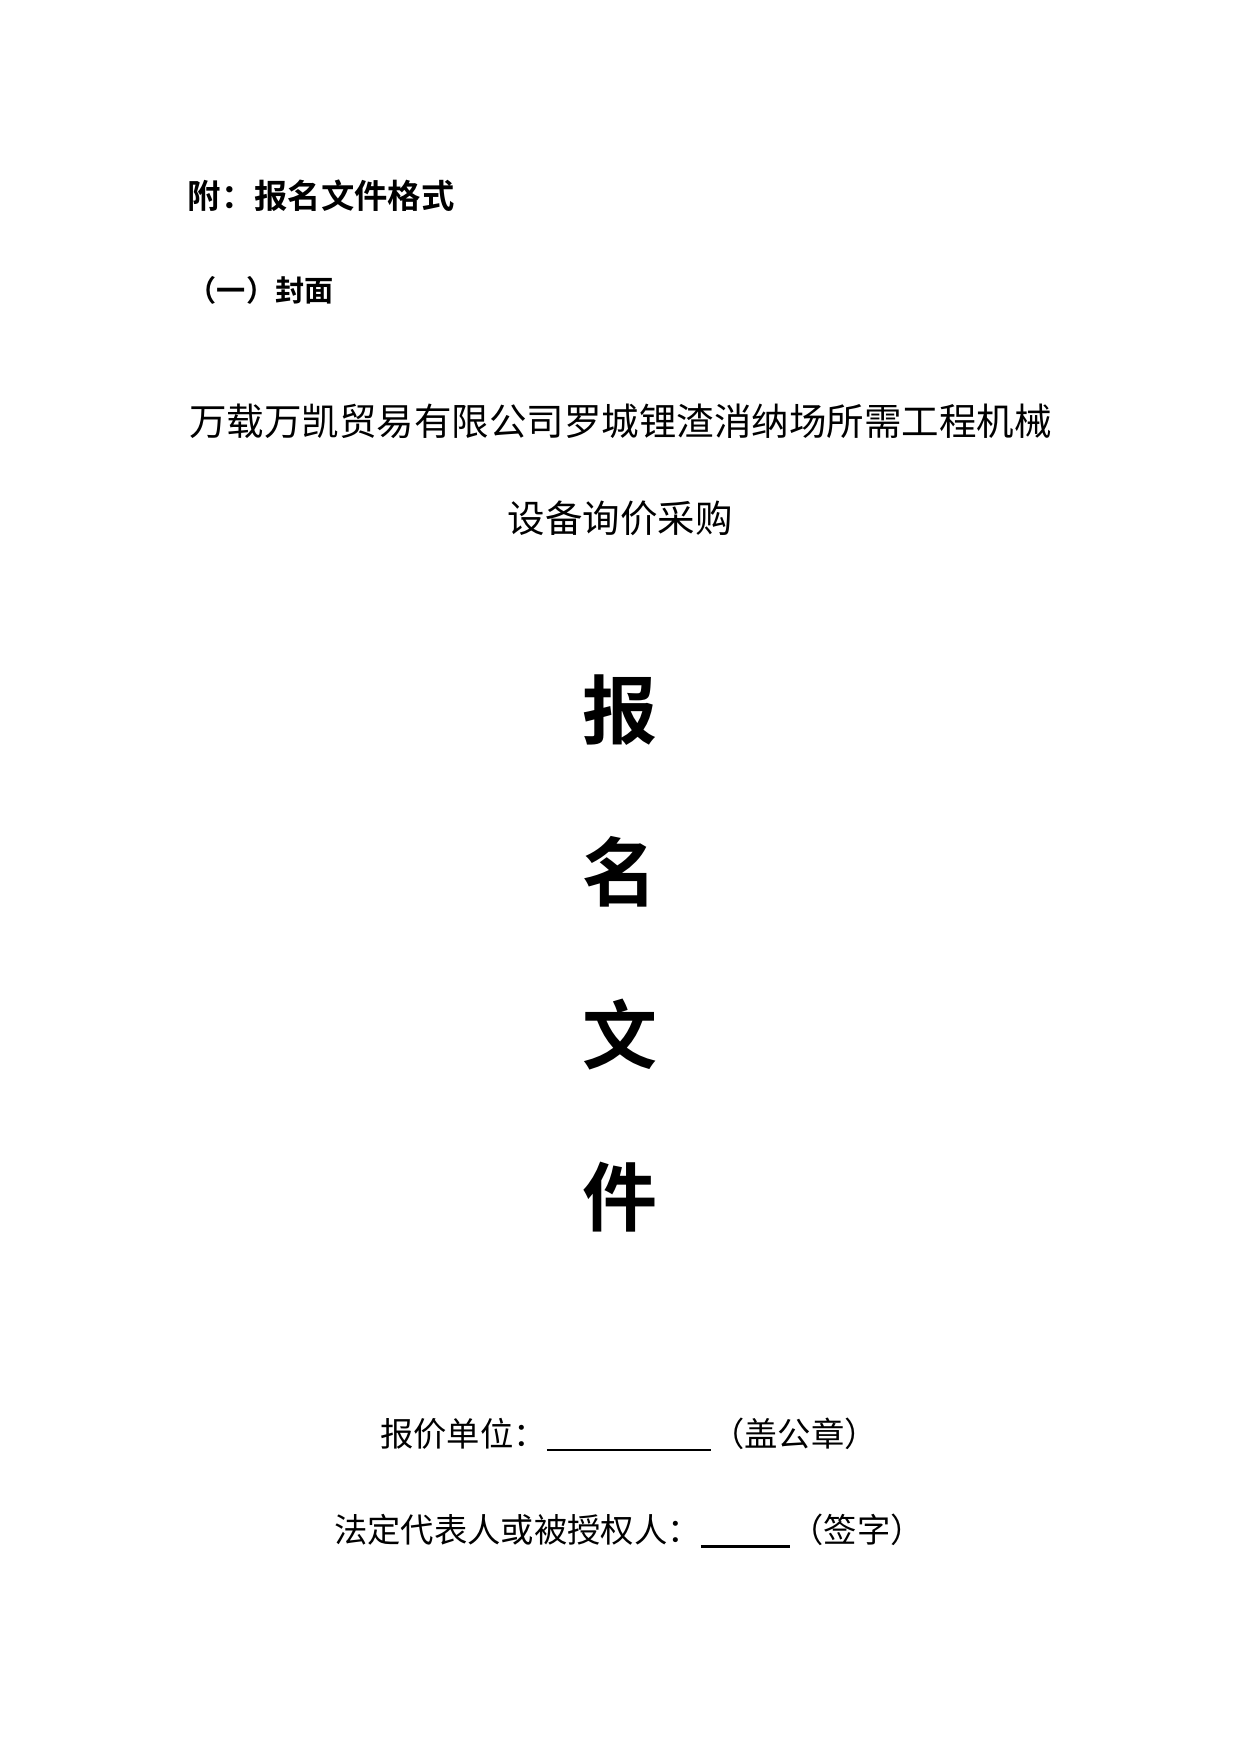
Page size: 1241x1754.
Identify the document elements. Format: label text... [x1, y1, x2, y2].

text 报 [187, 641, 1053, 771]
text 万载万凯贸易有限公司罗城锂渣消纳场所需工程机械设备询价采购 [187, 386, 1053, 549]
text 文 [187, 966, 1053, 1096]
text 法定代表人或被授权人： （签字） [187, 1504, 1053, 1552]
text 件 [187, 1128, 1053, 1258]
text （一）封面 [187, 256, 1053, 321]
subtitle 附：报名文件格式 [187, 162, 1053, 227]
text 报价单位： （盖公章） [187, 1407, 1053, 1456]
text 名 [187, 803, 1053, 933]
